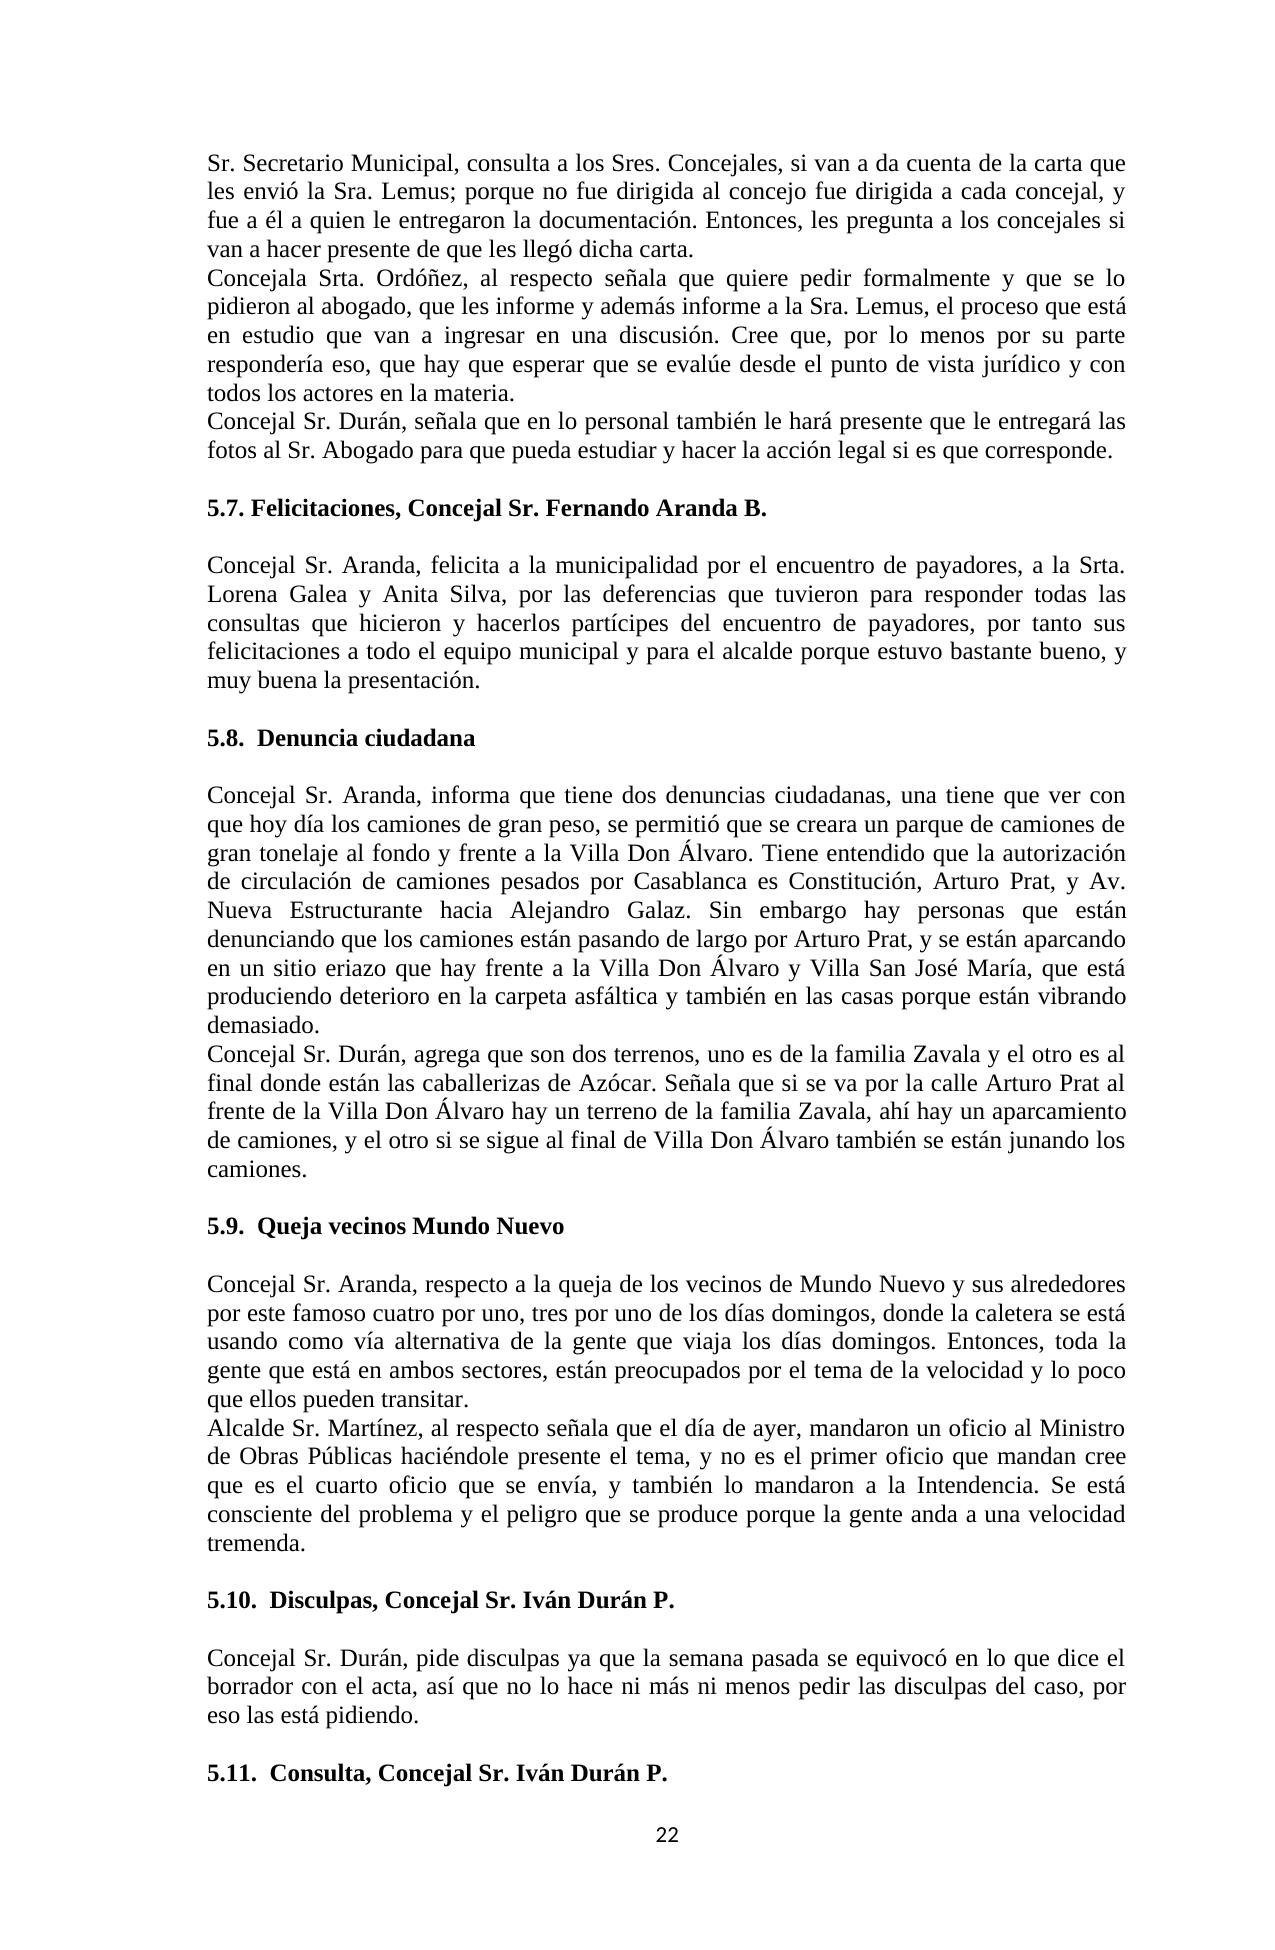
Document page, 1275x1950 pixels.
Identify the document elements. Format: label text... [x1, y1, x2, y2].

text 5.7. Felicitaciones, Concejal Sr. Fernando Aranda B. [207, 493, 1127, 521]
text 5.11. Consulta, Concejal Sr. Iván Durán P. [207, 1758, 1127, 1786]
text Alcalde Sr. Martínez, al respecto señala que el día de ayer, mandaron un oficio al Ministro de Obras Públicas haciéndole presente el tema, y no es el primer oficio que mandan cree que es el cuarto oficio que se envía, y también lo mandaron a la Intendencia. Se está consciente del problema y el peligro que se produce porque la gente anda a una velocidad tremenda. [207, 1413, 1127, 1556]
text Concejal Sr. Durán, agrega que son dos terrenos, uno es de la familia Zavala y el otro es al final donde están las caballerizas de Azócar. Señala que si se va por la calle Arturo Prat al frente de la Villa Don Álvaro hay un terreno de la familia Zavala, ahí hay un aparcamiento de camiones, y el otro si se sigue al final de Villa Don Álvaro también se están junando los camiones. [207, 1039, 1127, 1183]
text Concejal Sr. Aranda, informa que tiene dos denuncias ciudadanas, una tiene que ver con que hoy día los camiones de gran peso, se permitió que se creara un parque de camiones de gran tonelaje al fondo y frente a la Villa Don Álvaro. Tiene entendido que la autorización de circulación de camiones pesados por Casablanca es Constitución, Arturo Prat, y Av. Nueva Estructurante hacia Alejandro Galaz. Sin embargo hay personas que están denunciando que los camiones están pasando de largo por Arturo Prat, y se están aparcando en un sitio eriazo que hay frente a la Villa Don Álvaro y Villa San José María, que está produciendo deterioro en la carpeta asfáltica y también en las casas porque están vibrando demasiado. [207, 780, 1127, 1039]
text Concejala Srta. Ordóñez, al respecto señala que quiere pedir formalmente y que se lo pidieron al abogado, que les informe y además informe a la Sra. Lemus, el proceso que está en estudio que van a ingresar en una discusión. Cree que, por lo menos por su parte respondería eso, que hay que esperar que se evalúe desde el punto de vista jurídico y con todos los actores en la materia. [207, 263, 1127, 406]
text Concejal Sr. Aranda, respecto a la queja de los vecinos de Mundo Nuevo y sus alrededores por este famoso cuatro por uno, tres por uno de los días domingos, donde la caletera se está usando como vía alternativa de la gente que viaja los días domingos. Entonces, toda la gente que está en ambos sectores, están preocupados por el tema de la velocidad y lo poco que ellos pueden transitar. [207, 1269, 1127, 1413]
text Concejal Sr. Durán, señala que en lo personal también le hará presente que le entregará las fotos al Sr. Abogado para que pueda estudiar y hacer la acción legal si es que corresponde. [207, 406, 1127, 464]
text Concejal Sr. Aranda, felicita a la municipalidad por el encuentro de payadores, a la Srta. Lorena Galea y Anita Silva, por las deferencias que tuvieron para responder todas las consultas que hicieron y hacerlos partícipes del encuentro de payadores, por tanto sus felicitaciones a todo el equipo municipal y para el alcalde porque estuvo bastante bueno, y muy buena la presentación. [207, 550, 1127, 694]
text Sr. Secretario Municipal, consulta a los Sres. Concejales, si van a da cuenta de la carta que les envió la Sra. Lemus; porque no fue dirigida al concejo fue dirigida a cada concejal, y fue a él a quien le entregaron la documentación. Entonces, les pregunta a los concejales si van a hacer presente de que les llegó dicha carta. [207, 148, 1127, 263]
text 5.9. Queja vecinos Mundo Nuevo [207, 1211, 1127, 1240]
text 5.8. Denuncia ciudadana [207, 723, 1127, 751]
text 5.10. Disculpas, Concejal Sr. Iván Durán P. [207, 1585, 1127, 1614]
text Concejal Sr. Durán, pide disculpas ya que la semana pasada se equivocó en lo que dice el borrador con el acta, así que no lo hace ni más ni menos pedir las disculpas del caso, por eso las está pidiendo. [207, 1643, 1127, 1729]
